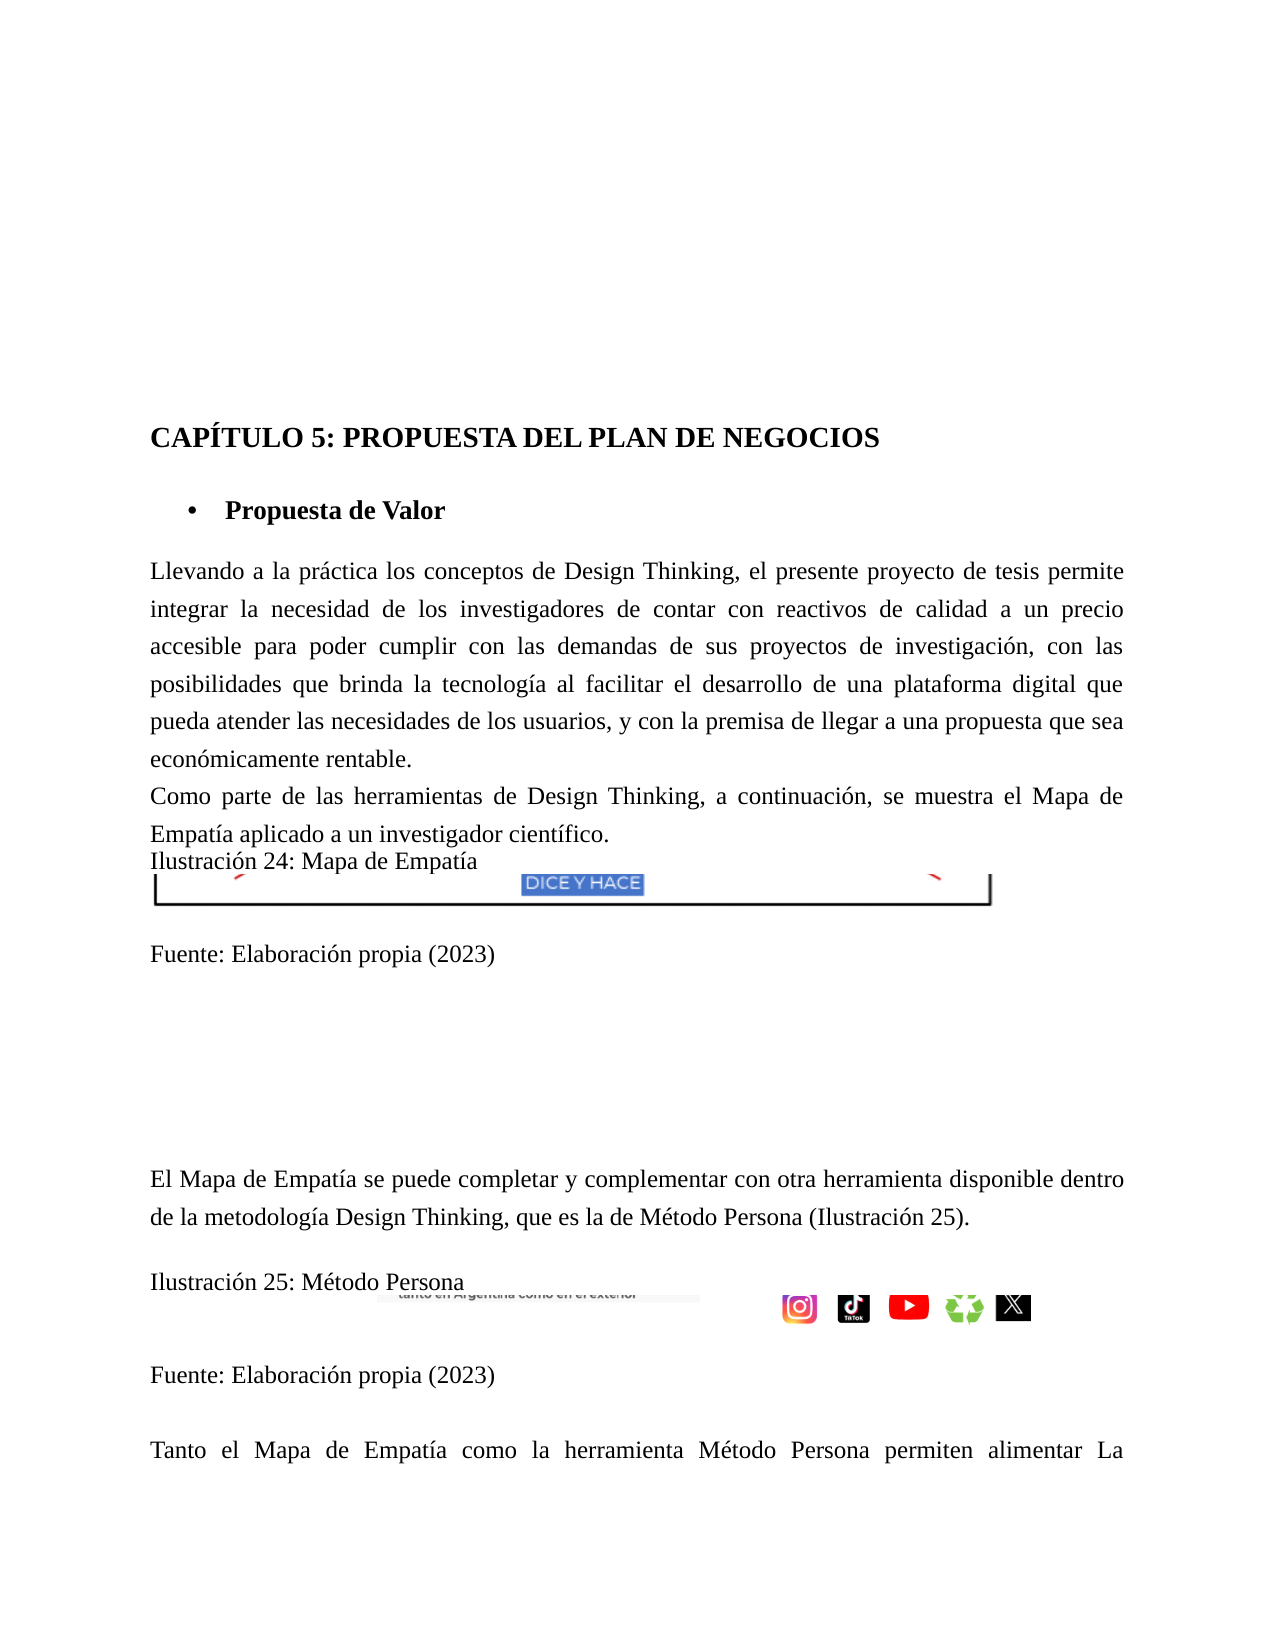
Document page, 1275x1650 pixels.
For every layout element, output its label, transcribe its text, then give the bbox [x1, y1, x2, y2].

list Propuesta de Valor [187, 499, 1125, 524]
text Ilustración 24: Mapa de Empatía [150, 849, 1125, 874]
text El Mapa de Empatía se puede completar y complementar con otra herramienta disponible dentro de la metodología Design Thinking, que es la de Método Persona (Ilustración 25). [150, 1158, 1125, 1233]
text Ilustración 25: Método Persona [150, 1270, 1125, 1295]
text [150, 1429, 1125, 1466]
text Llevando a la práctica los conceptos de Design Thinking, el presente proyecto de tesis permite integrar la necesidad de los investigadores de contar con reactivos de calidad a un precio accesible para poder cumplir con las demandas de sus proyectos de investigación, con las posibilidades que brinda la tecnología al facilitar el desarrollo de una plataforma digital que pueda atender las necesidades de los usuarios, y con la premisa de llegar a una propuesta que sea económicamente rentable. [150, 549, 1125, 774]
text Fuente: Elaboración propia (2023) [150, 1354, 1125, 1391]
text Como parte de las herramientas de Design Thinking, a continuación, se muestra el Mapa de Empatía aplicado a un investigador científico. [150, 774, 1125, 849]
text Fuente: Elaboración propia (2023) [150, 933, 1125, 970]
text CAPÍTULO 5: PROPUESTA DEL PLAN DE NEGOCIOS [150, 425, 1125, 454]
